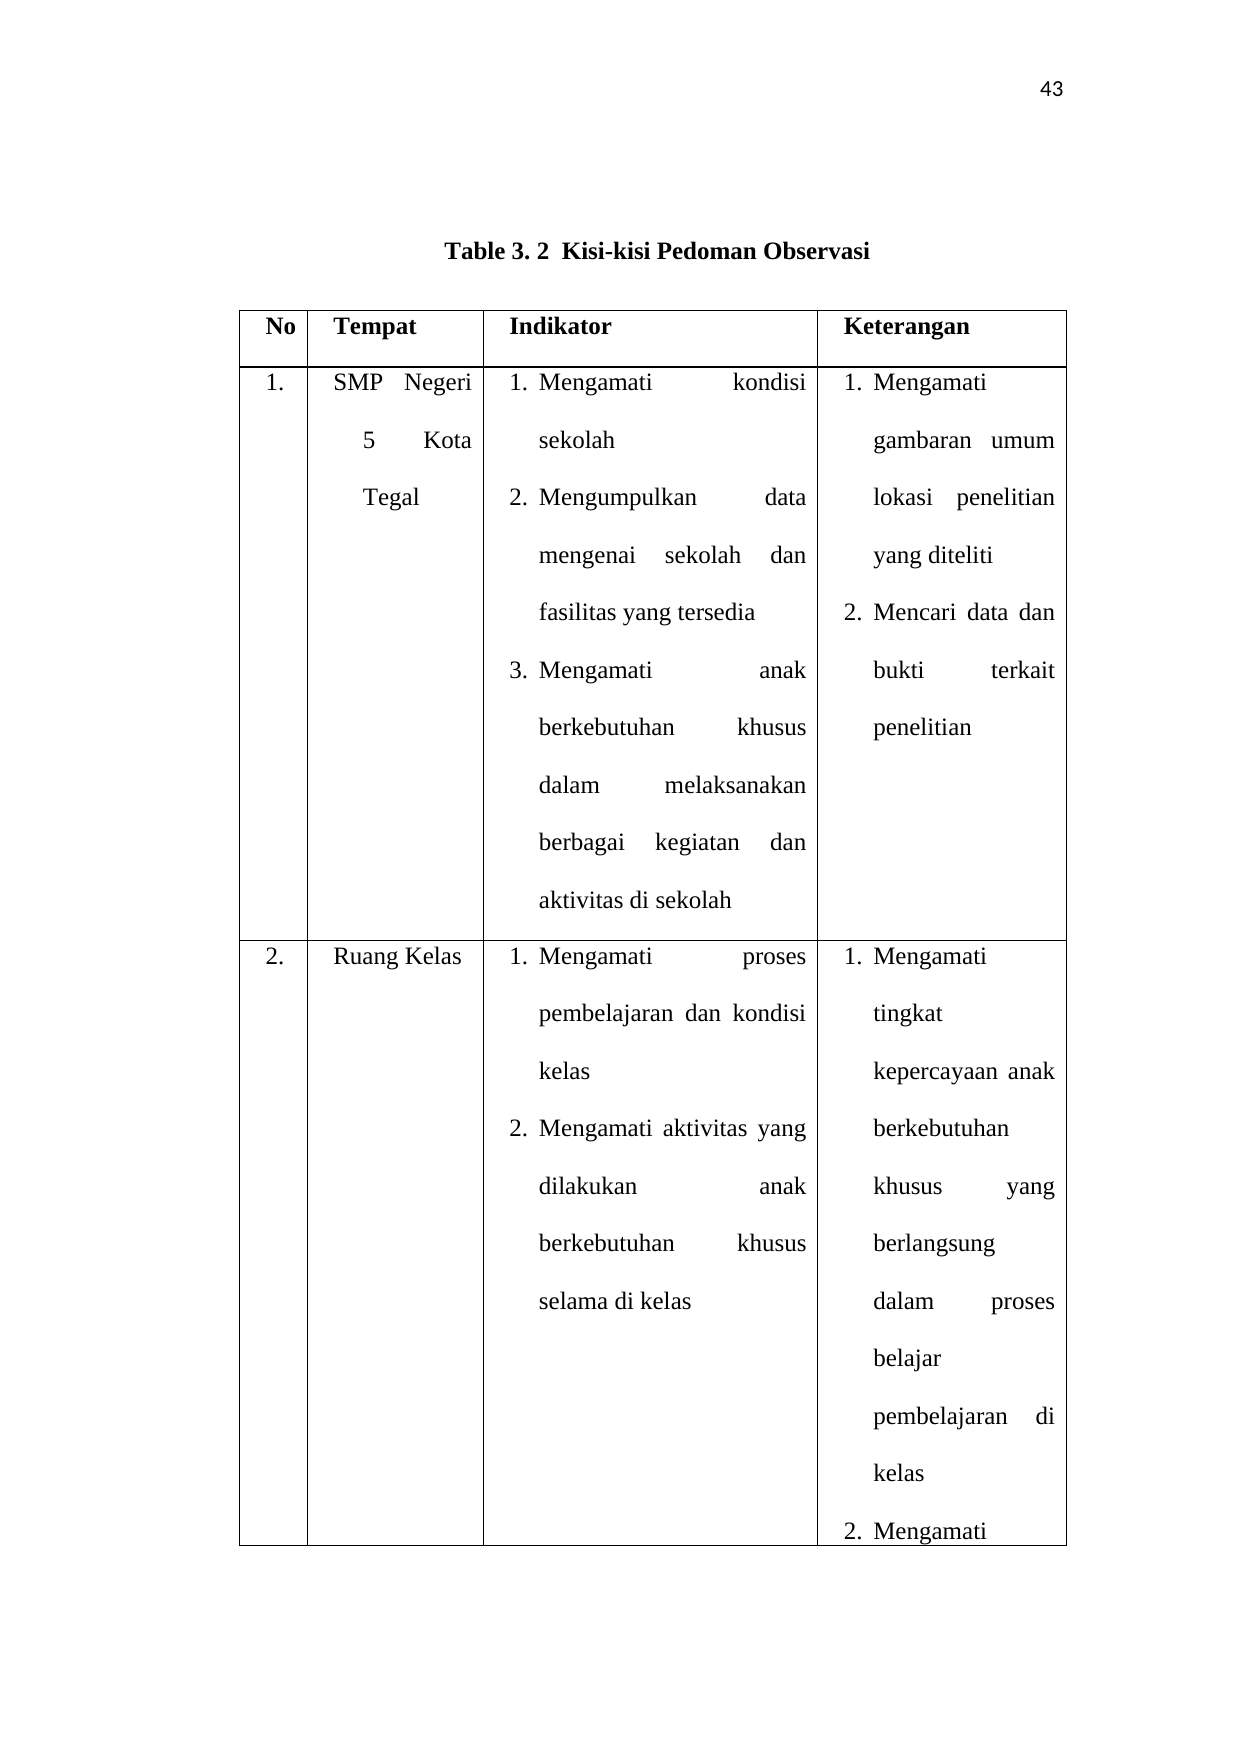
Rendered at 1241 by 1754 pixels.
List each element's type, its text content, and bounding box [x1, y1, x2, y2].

table_cell SMP Negeri 5 Kota Tegal [308, 368, 483, 940]
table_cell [484, 941, 817, 1545]
table_cell 2. [240, 941, 307, 1545]
table_header Keterangan [818, 311, 1066, 366]
table_cell 1. [240, 368, 307, 940]
table_header Indikator [484, 311, 817, 366]
table_cell Mengamati gambaran umum lokasi penelitian yang diteliti Mencari data dan bukti terkait penelitian [818, 368, 1066, 940]
table_header No [240, 311, 307, 366]
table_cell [818, 941, 1066, 1545]
table_cell Mengamati kondisi sekolah Mengumpulkan data mengenai sekolah dan fasilitas yang tersedia Mengamati anak berkebutuhan khusus dalam melaksanakan berbagai kegiatan dan aktivitas di sekolah [484, 368, 817, 940]
list Table 3. 2 Kisi-kisi Pedoman Observasi [251, 236, 1063, 265]
table_cell Ruang Kelas [308, 941, 483, 1545]
table_header Tempat [308, 311, 483, 366]
